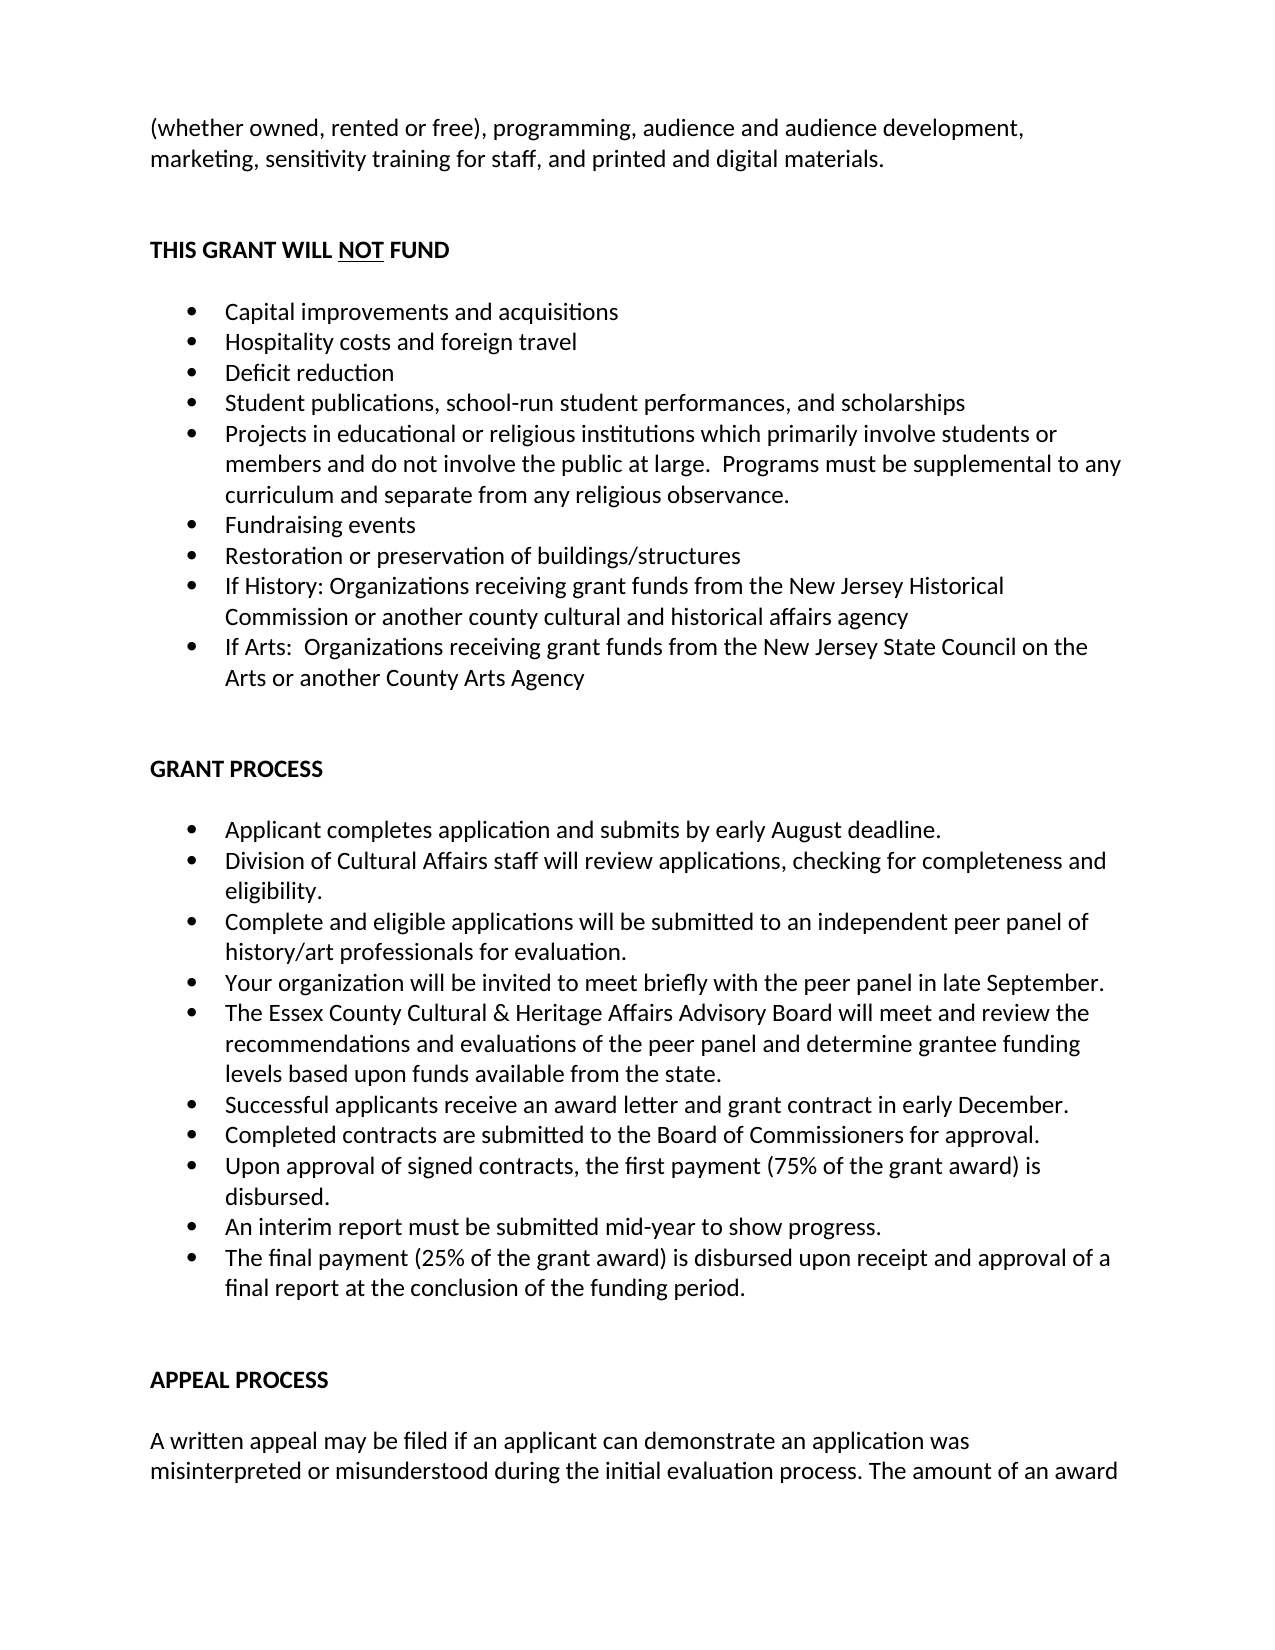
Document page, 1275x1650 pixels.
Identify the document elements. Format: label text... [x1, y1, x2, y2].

text APPEAL PROCESS [150, 1364, 1125, 1394]
list Restoration or preservation of buildings/structures [187, 540, 1125, 570]
list Your organization will be invited to meet briefly with the peer panel in late September. [187, 967, 1125, 998]
list Division of Cultural Affairs staff will review applications, checking for completeness and eligibility. [187, 845, 1125, 906]
list If History: Organizations receiving grant funds from the New Jersey Historical Commission or another county cultural and historical affairs agency [187, 570, 1125, 631]
list Upon approval of signed contracts, the first payment (75% of the grant award) is disbursed. [187, 1150, 1125, 1211]
list Successful applicants receive an award letter and grant contract in early December. [187, 1089, 1125, 1120]
text THIS GRANT WILL NOT FUND [150, 234, 1125, 265]
list Fundraising events [187, 509, 1125, 540]
list If Arts: Organizations receiving grant funds from the New Jersey State Council on the Arts or another County Arts Agency [187, 631, 1125, 692]
list Hospitality costs and foreign travel [187, 326, 1125, 357]
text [150, 1425, 1125, 1486]
list Complete and eligible applications will be submitted to an independent peer panel of history/art professionals for evaluation. [187, 906, 1125, 967]
text GRANT PROCESS [150, 753, 1125, 784]
list Deficit reduction [187, 357, 1125, 387]
list Completed contracts are submitted to the Board of Commissioners for approval. [187, 1120, 1125, 1150]
list An interim report must be submitted mid-year to show progress. [187, 1211, 1125, 1242]
list The Essex County Cultural & Heritage Affairs Advisory Board will meet and review the recommendations and evaluations of the peer panel and determine grantee funding levels based upon funds available from the state. [187, 998, 1125, 1089]
list Student publications, school-run student performances, and scholarships [187, 387, 1125, 418]
list Applicant completes application and submits by early August deadline. [187, 814, 1125, 845]
list Projects in educational or religious institutions which primarily involve students or members and do not involve the public at large. Programs must be supplemental to any curriculum and separate from any religious observance. [187, 418, 1125, 509]
list Capital improvements and acquisitions [187, 296, 1125, 326]
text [150, 112, 1125, 173]
list The final payment (25% of the grant award) is disbursed upon receipt and approval of a final report at the conclusion of the funding period. [187, 1242, 1125, 1303]
